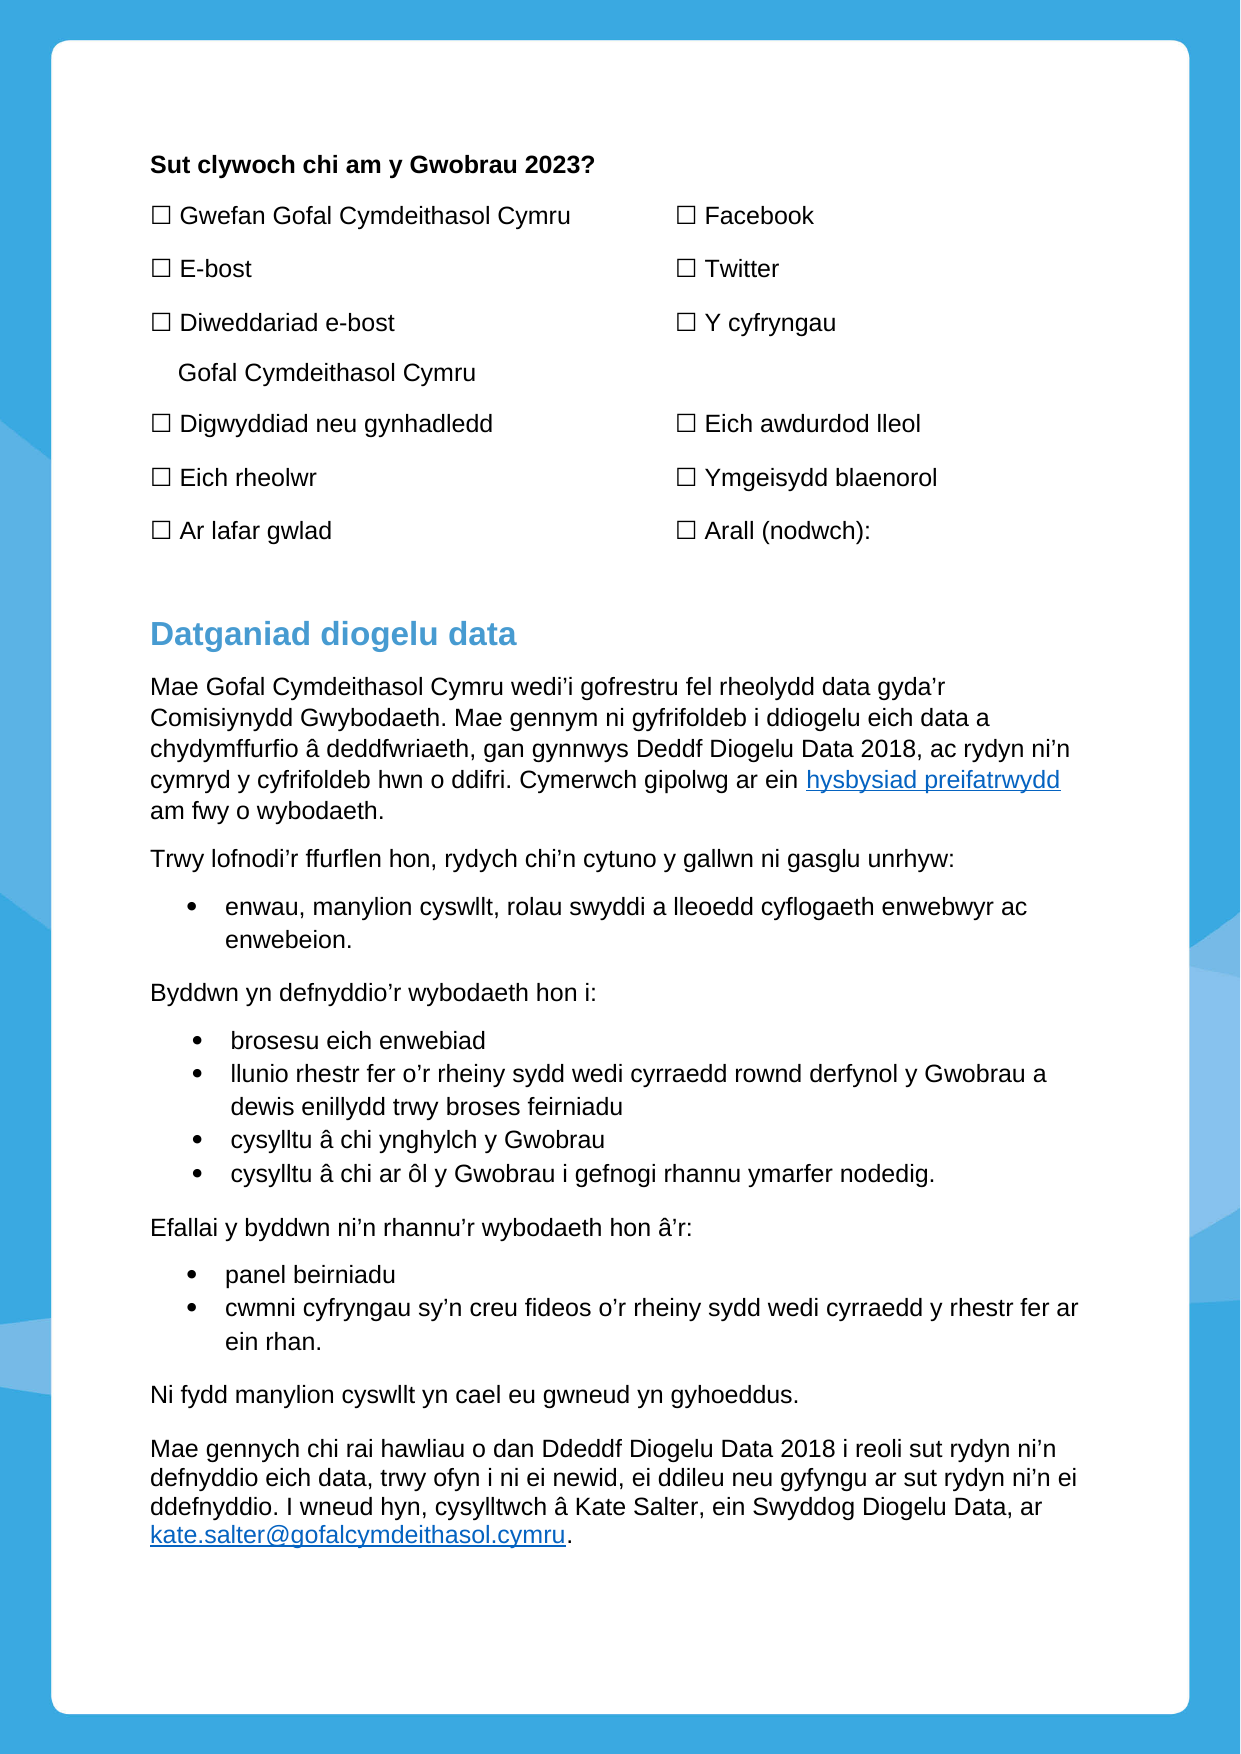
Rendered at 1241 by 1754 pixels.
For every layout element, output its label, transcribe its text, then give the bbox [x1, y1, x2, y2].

text Diweddariad e-bost Y cyfryngau [150, 304, 1090, 339]
text Byddwn yn defnyddio’r wybodaeth hon i: [150, 978, 1090, 1007]
text Gwefan Gofal Cymdeithasol Cymru Facebook [150, 198, 1090, 232]
list cysylltu â chi ynghylch y Gwobrau [193, 1125, 1090, 1154]
text Gofal Cymdeithasol Cymru [150, 358, 1090, 387]
text Sut clywoch chi am y Gwobrau 2023? [150, 150, 1090, 179]
text Eich rheolwr Ymgeisydd blaenorol [150, 459, 1090, 493]
text Ar lafar gwlad Arall (nodwch): [150, 513, 1090, 547]
list llunio rhestr fer o’r rheiny sydd wedi cyrraedd rownd derfynol y Gwobrau a dewis enillydd trwy broses feirniadu [193, 1059, 1090, 1121]
list cysylltu â chi ar ôl y Gwobrau i gefnogi rhannu ymarfer nodedig. [193, 1158, 1090, 1187]
text Digwyddiad neu gynhadledd Eich awdurdod lleol [150, 406, 1090, 440]
text Datganiad diogelu data [150, 614, 1090, 652]
list brosesu eich enwebiad [193, 1026, 1090, 1055]
text Mae Gofal Cymdeithasol Cymru wedi’i gofrestru fel rheolydd data gyda’r Comisiynydd Gwybodaeth. Mae gennym ni gyfrifoldeb i ddiogelu eich data a chydymffurfio â deddfwriaeth, gan gynnwys Deddf Diogelu Data 2018, ac rydyn ni’n cymryd y cyfrifoldeb hwn o ddifri. Cymerwch gipolwg ar ein hysbysiad preifatrwydd am fwy o wybodaeth. [150, 672, 1090, 825]
text Ni fydd manylion cyswllt yn cael eu gwneud yn gyhoeddus. [150, 1380, 1090, 1409]
picture [0, 0, 1241, 1754]
text Mae gennych chi rai hawliau o dan Ddeddf Diogelu Data 2018 i reoli sut rydyn ni’n defnyddio eich data, trwy ofyn i ni ei newid, ei ddileu neu gyfyngu ar sut rydyn ni’n ei ddefnyddio. I wneud hyn, cysylltwch â Kate Salter, ein Swyddog Diogelu Data, ar kate.salter@gofalcymdeithasol.cymru. [150, 1434, 1090, 1549]
text Trwy lofnodi’r ffurflen hon, rydych chi’n cytuno y gallwn ni gasglu unrhyw: [150, 844, 1090, 872]
list enwau, manylion cyswllt, rolau swyddi a lleoedd cyflogaeth enwebwyr ac enwebeion. [187, 891, 1090, 953]
text E-bost Twitter [150, 251, 1090, 285]
list cwmni cyfryngau sy’n creu fideos o’r rheiny sydd wedi cyrraedd y rhestr fer ar ein rhan. [187, 1293, 1090, 1355]
list panel beirniadu [187, 1260, 1090, 1289]
text Efallai y byddwn ni’n rhannu’r wybodaeth hon â’r: [150, 1212, 1090, 1241]
